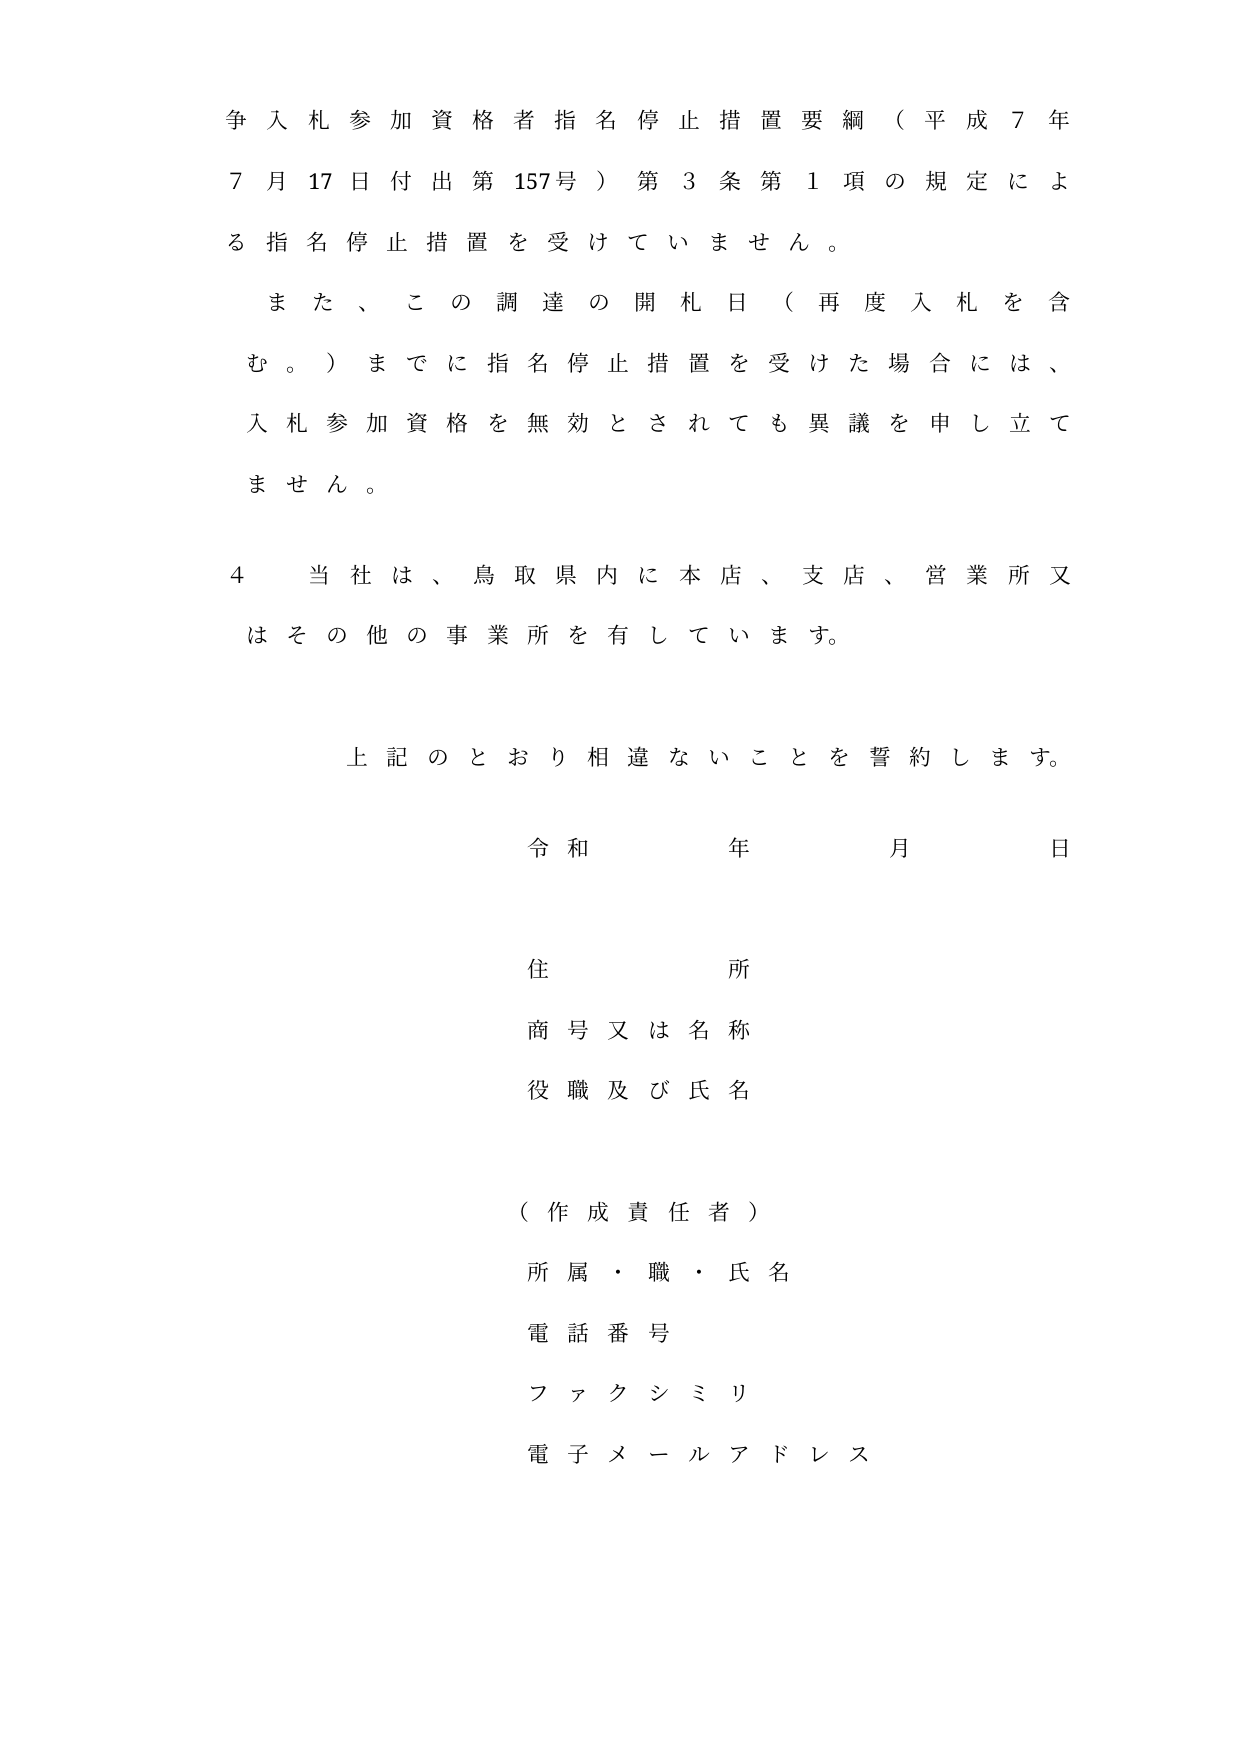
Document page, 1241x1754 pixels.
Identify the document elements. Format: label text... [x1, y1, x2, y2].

text また、この調達の開札日（再度入札を含む。）までに指名停止措置を受けた場合には、入札参加資格を無効とされても異議を申し立てません。 [226, 271, 1090, 513]
text 住 所 [185, 938, 1090, 998]
text 所属・職・氏名 [185, 1241, 1090, 1301]
text 上記のとおり相違ないことを誓約します。 [185, 725, 1090, 786]
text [206, 89, 1090, 271]
text （作成責任者） [185, 1180, 1090, 1241]
text 電子メールアドレス [185, 1423, 1090, 1483]
text 電話番号 [185, 1301, 1090, 1362]
text 令和 年 月 日 [185, 816, 1090, 877]
text ファクシミリ [185, 1362, 1090, 1423]
text 商号又は名称 [185, 998, 1090, 1059]
text 役職及び氏名 [185, 1059, 1090, 1119]
text ４ 当社は、鳥取県内に本店、支店、営業所又はその他の事業所を有しています。 [185, 543, 1090, 665]
